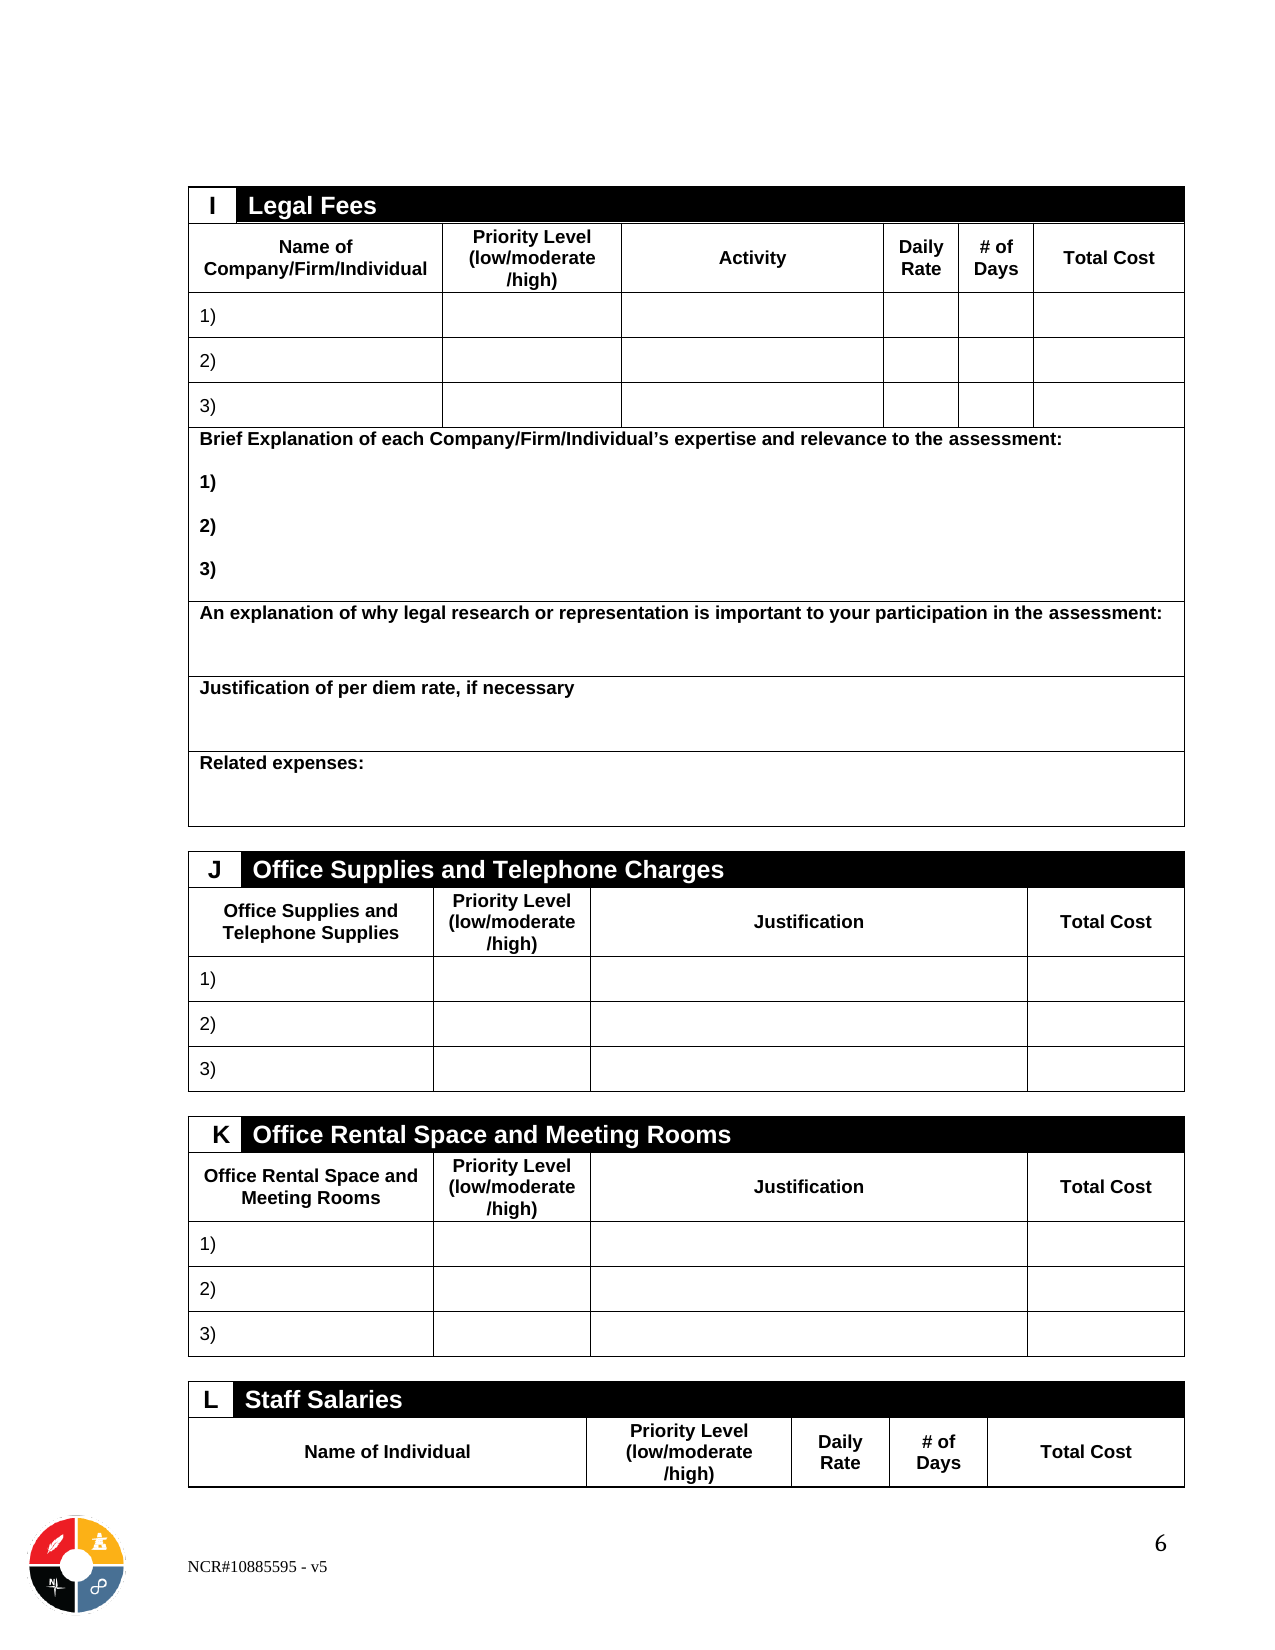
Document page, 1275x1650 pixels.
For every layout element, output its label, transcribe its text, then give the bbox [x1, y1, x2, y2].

table_cell [443, 293, 621, 337]
table_cell [959, 383, 1033, 427]
picture [18, 1509, 133, 1623]
table_cell Office Supplies and Telephone Supplies [189, 888, 433, 956]
table_cell Activity [622, 224, 883, 292]
table_cell 2) [189, 338, 442, 382]
table_cell [1034, 383, 1184, 427]
table_header Office Supplies and Telephone Charges [242, 852, 1184, 887]
table_cell Justification [591, 1153, 1027, 1221]
table_cell [434, 1002, 590, 1046]
table_cell [1028, 1002, 1184, 1046]
table_cell 1) [189, 293, 442, 337]
table_cell Name of Company/Firm/Individual [189, 224, 442, 292]
table_cell [434, 1047, 590, 1091]
table_cell Total Cost [1034, 224, 1184, 292]
table_cell [591, 1047, 1027, 1091]
table_cell [622, 293, 883, 337]
table_cell [591, 1267, 1027, 1311]
table_cell [884, 293, 958, 337]
table_cell [622, 383, 883, 427]
table_cell [434, 1222, 590, 1266]
table_cell Brief Explanation of each Company/Firm/Individual’s expertise and relevance to the assessment: 1) 2) 3) [189, 428, 1184, 601]
table_cell # of Days [890, 1418, 987, 1486]
table_cell An explanation of why legal research or representation is important to your participation in the assessment: [189, 602, 1184, 676]
table_cell Priority Level (low/moderate /high) [434, 1153, 590, 1221]
table_cell [1028, 1312, 1184, 1356]
table_cell [434, 1312, 590, 1356]
table_cell 1) [189, 957, 433, 1001]
table_cell 3) [189, 1312, 433, 1356]
table_header K [189, 1117, 241, 1152]
table_cell [884, 383, 958, 427]
table_cell [1028, 957, 1184, 1001]
table_cell 3) [189, 1047, 433, 1091]
table_cell Priority Level (low/moderate /high) [434, 888, 590, 956]
table_cell Total Cost [1028, 888, 1184, 956]
table_cell # of Days [959, 224, 1033, 292]
table_cell Priority Level (low/moderate /high) [443, 224, 621, 292]
table_cell Total Cost [988, 1418, 1184, 1486]
table_header I [189, 188, 236, 222]
table_cell Daily Rate [884, 224, 958, 292]
table_cell [591, 1312, 1027, 1356]
table_header L [189, 1382, 233, 1417]
table_cell [591, 1222, 1027, 1266]
table_cell Office Rental Space and Meeting Rooms [189, 1153, 433, 1221]
table_cell [591, 957, 1027, 1001]
table_cell 3) [189, 383, 442, 427]
table_header Legal Fees [237, 188, 1184, 222]
table_cell [434, 1267, 590, 1311]
table_cell 2) [189, 1267, 433, 1311]
table_cell Justification [591, 888, 1027, 956]
table_cell [1028, 1222, 1184, 1266]
table_header J [189, 852, 241, 887]
table_cell [884, 338, 958, 382]
table_cell Priority Level (low/moderate /high) [587, 1418, 791, 1486]
table_cell Related expenses: [189, 752, 1184, 826]
table_cell 1) [189, 1222, 433, 1266]
table_cell [959, 338, 1033, 382]
table_header Staff Salaries [234, 1382, 1184, 1417]
table_cell [434, 957, 590, 1001]
table_cell Daily Rate [792, 1418, 889, 1486]
table_cell [622, 338, 883, 382]
table_cell [443, 383, 621, 427]
table_cell [443, 338, 621, 382]
table_cell Name of Individual [189, 1418, 586, 1486]
table_cell 2) [189, 1002, 433, 1046]
table_cell Justification of per diem rate, if necessary [189, 677, 1184, 751]
table_cell [1028, 1267, 1184, 1311]
table_cell [959, 293, 1033, 337]
table_cell [1034, 338, 1184, 382]
table_cell [1028, 1047, 1184, 1091]
table_cell Total Cost [1028, 1153, 1184, 1221]
table_cell [1034, 293, 1184, 337]
table_cell [591, 1002, 1027, 1046]
table_header Office Rental Space and Meeting Rooms [242, 1117, 1184, 1152]
